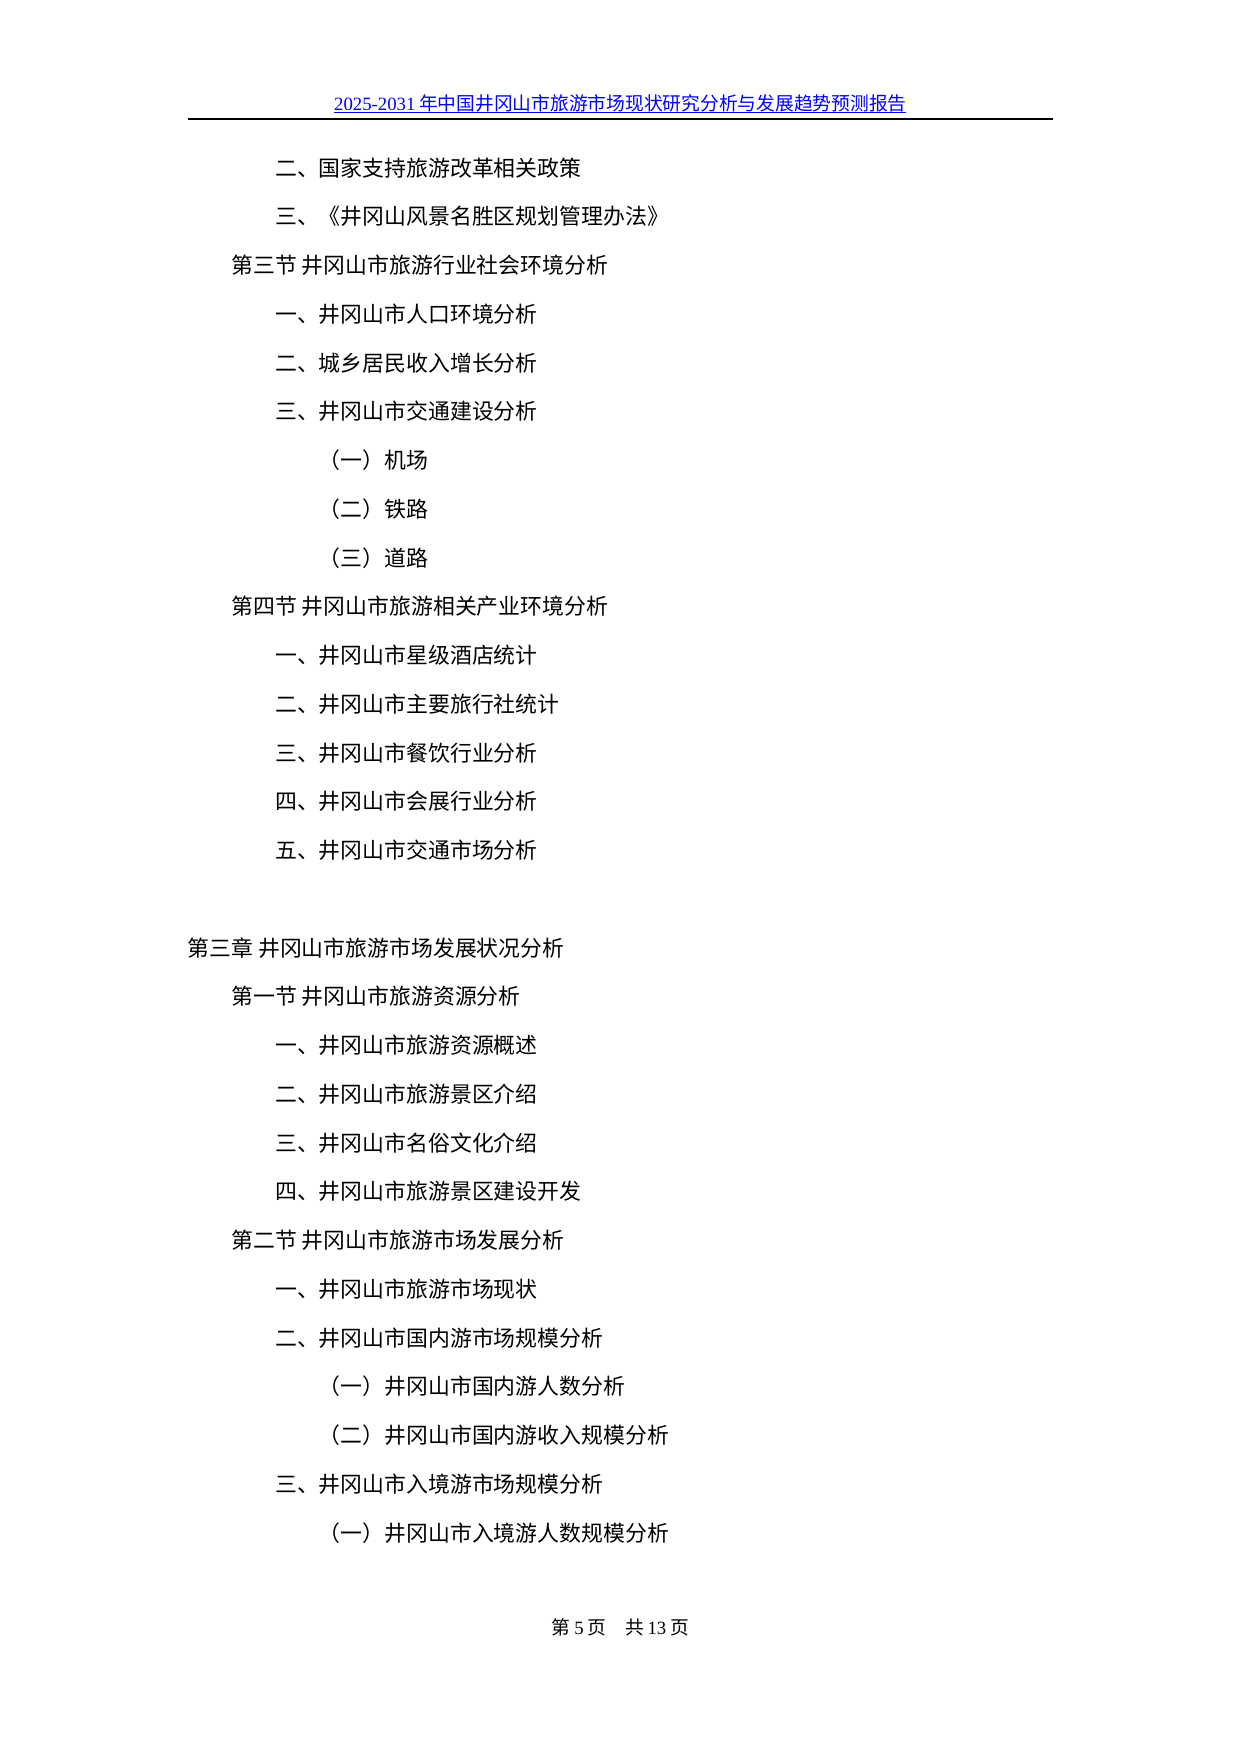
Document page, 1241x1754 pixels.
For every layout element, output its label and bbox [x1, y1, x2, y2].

text [187, 150, 1053, 1548]
